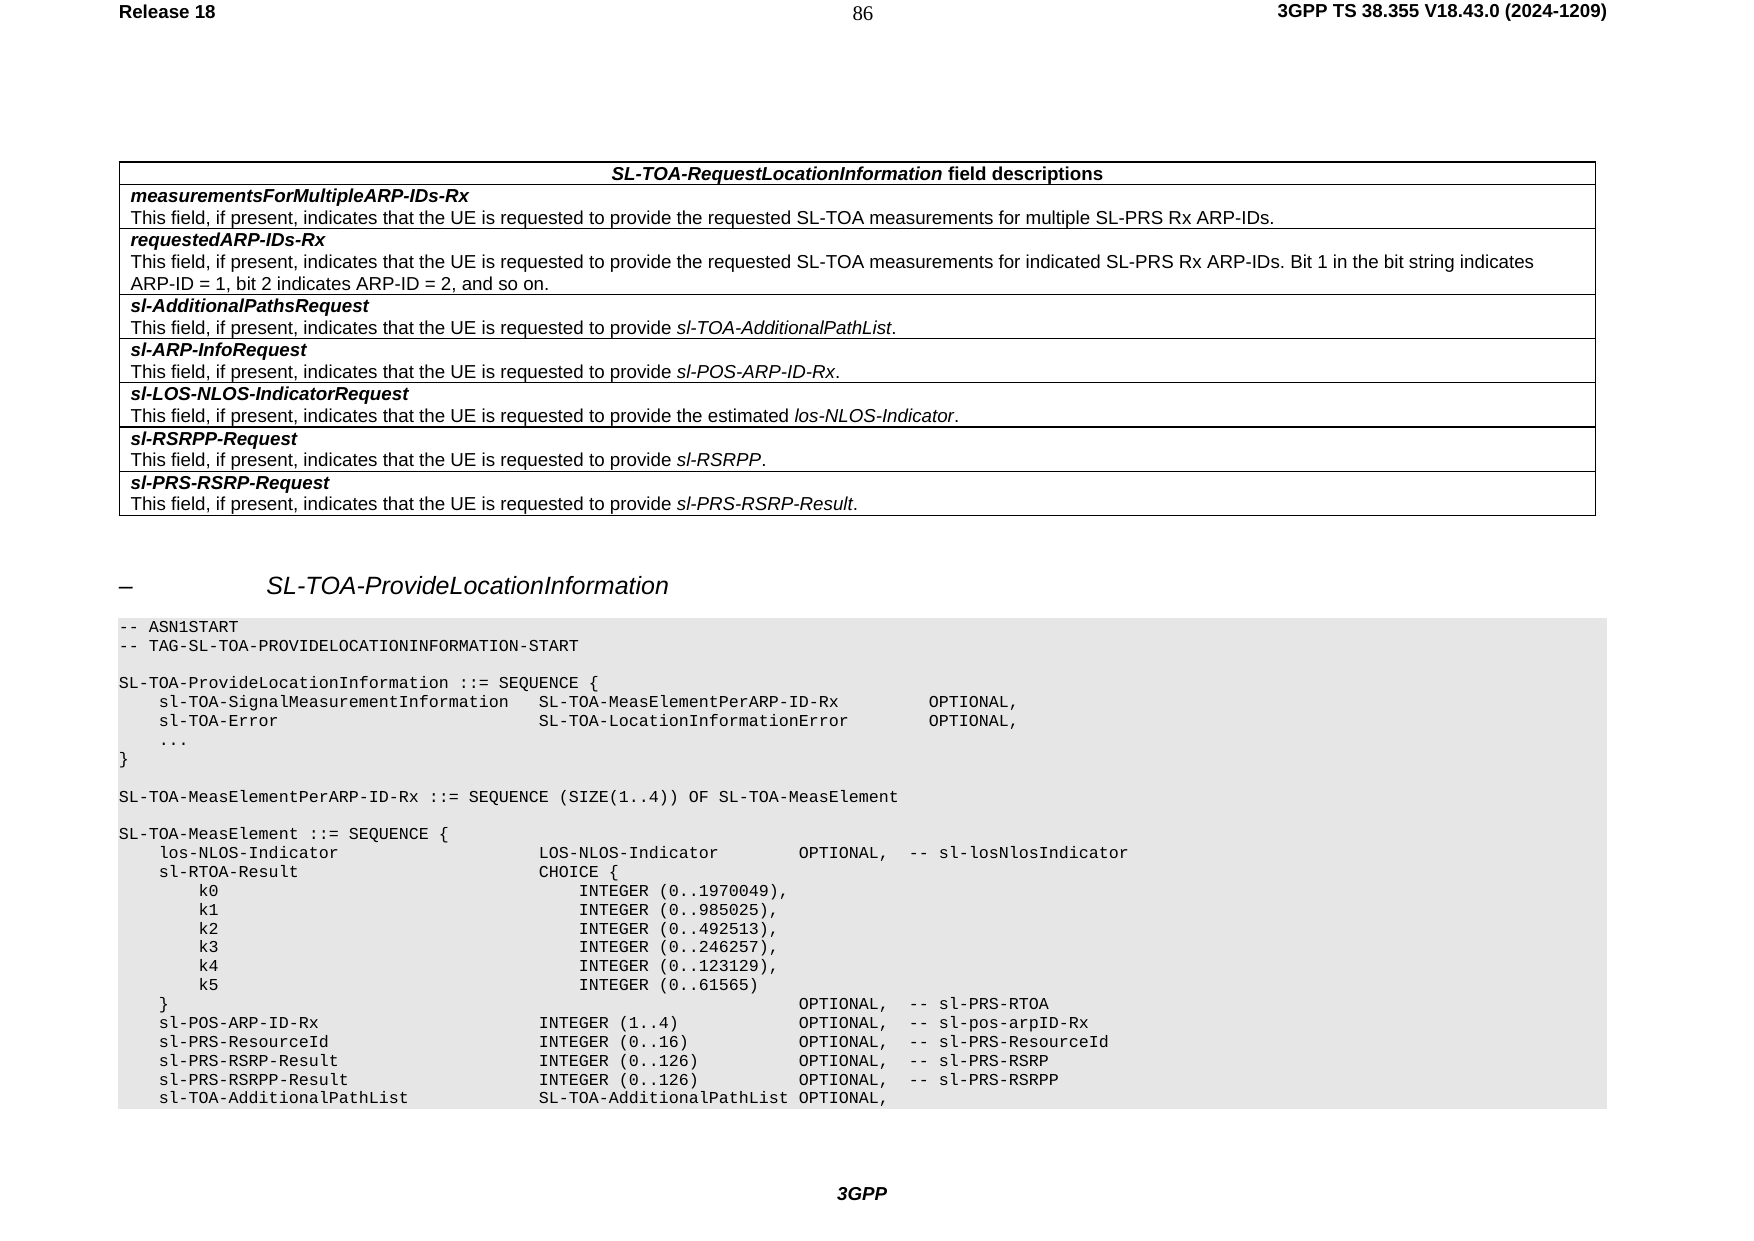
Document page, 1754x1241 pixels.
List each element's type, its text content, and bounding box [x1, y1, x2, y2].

table_cell sl-LOS-NLOS-IndicatorRequest This field, if present, indicates that the UE is requested to provide the estimated los-NLOS-Indicator. [120, 383, 1595, 426]
text los-NLOS-Indicator LOS-NLOS-Indicator OPTIONAL, -- sl-losNlosIndicator [118, 845, 1607, 864]
table_cell sl-RSRPP-Request This field, if present, indicates that the UE is requested to provide sl-RSRPP. [120, 428, 1595, 471]
text k1 INTEGER (0..985025), [118, 901, 1607, 920]
text sl-POS-ARP-ID-Rx INTEGER (1..4) OPTIONAL, -- sl-pos-arpID-Rx [118, 1014, 1607, 1033]
subtitle – SL-TOA-ProvideLocationInformation [118, 571, 1607, 600]
text k2 INTEGER (0..492513), [118, 920, 1607, 939]
text } OPTIONAL, -- sl-PRS-RTOA [118, 996, 1607, 1014]
table_cell measurementsForMultipleARP-IDs-Rx This field, if present, indicates that the UE is requested to provide the requested SL-TOA measurements for multiple SL-PRS Rx ARP-IDs. [120, 185, 1595, 228]
text sl-PRS-RSRP-Result INTEGER (0..126) OPTIONAL, -- sl-PRS-RSRP [118, 1052, 1607, 1071]
text k0 INTEGER (0..1970049), [118, 882, 1607, 901]
text -- TAG-SL-TOA-PROVIDELOCATIONINFORMATION-START [118, 637, 1607, 656]
text sl-PRS-ResourceId INTEGER (0..16) OPTIONAL, -- sl-PRS-ResourceId [118, 1033, 1607, 1052]
text SL-TOA-ProvideLocationInformation ::= SEQUENCE { [118, 675, 1607, 694]
text SL-TOA-MeasElementPerARP-ID-Rx ::= SEQUENCE (SIZE(1..4)) OF SL-TOA-MeasElement [118, 788, 1607, 807]
table_cell sl-PRS-RSRP-Request This field, if present, indicates that the UE is requested to provide sl-PRS-RSRP-Result. [120, 472, 1595, 515]
text sl-PRS-RSRPP-Result INTEGER (0..126) OPTIONAL, -- sl-PRS-RSRPP [118, 1071, 1607, 1090]
text k3 INTEGER (0..246257), [118, 939, 1607, 958]
text -- ASN1START [118, 618, 1607, 637]
text sl-TOA-SignalMeasurementInformation SL-TOA-MeasElementPerARP-ID-Rx OPTIONAL, [118, 694, 1607, 713]
table_cell sl-AdditionalPathsRequest This field, if present, indicates that the UE is requested to provide sl-TOA-AdditionalPathList. [120, 295, 1595, 338]
table_header SL-TOA-RequestLocationInformation field descriptions [120, 163, 1595, 184]
text sl-TOA-Error SL-TOA-LocationInformationError OPTIONAL, [118, 713, 1607, 732]
table_cell sl-ARP-InfoRequest This field, if present, indicates that the UE is requested to provide sl-POS-ARP-ID-Rx. [120, 339, 1595, 382]
text sl-RTOA-Result CHOICE { [118, 864, 1607, 882]
text ... [118, 732, 1607, 751]
text SL-TOA-MeasElement ::= SEQUENCE { [118, 826, 1607, 845]
text k4 INTEGER (0..123129), [118, 958, 1607, 977]
table_cell requestedARP-IDs-Rx This field, if present, indicates that the UE is requested to provide the requested SL-TOA measurements for indicated SL-PRS Rx ARP-IDs. Bit 1 in the bit string indicates ARP-ID = 1, bit 2 indicates ARP-ID = 2, and so on. [120, 229, 1595, 294]
text } [118, 751, 1607, 769]
text sl-TOA-AdditionalPathList SL-TOA-AdditionalPathList OPTIONAL, [118, 1090, 1607, 1109]
text k5 INTEGER (0..61565) [118, 977, 1607, 996]
